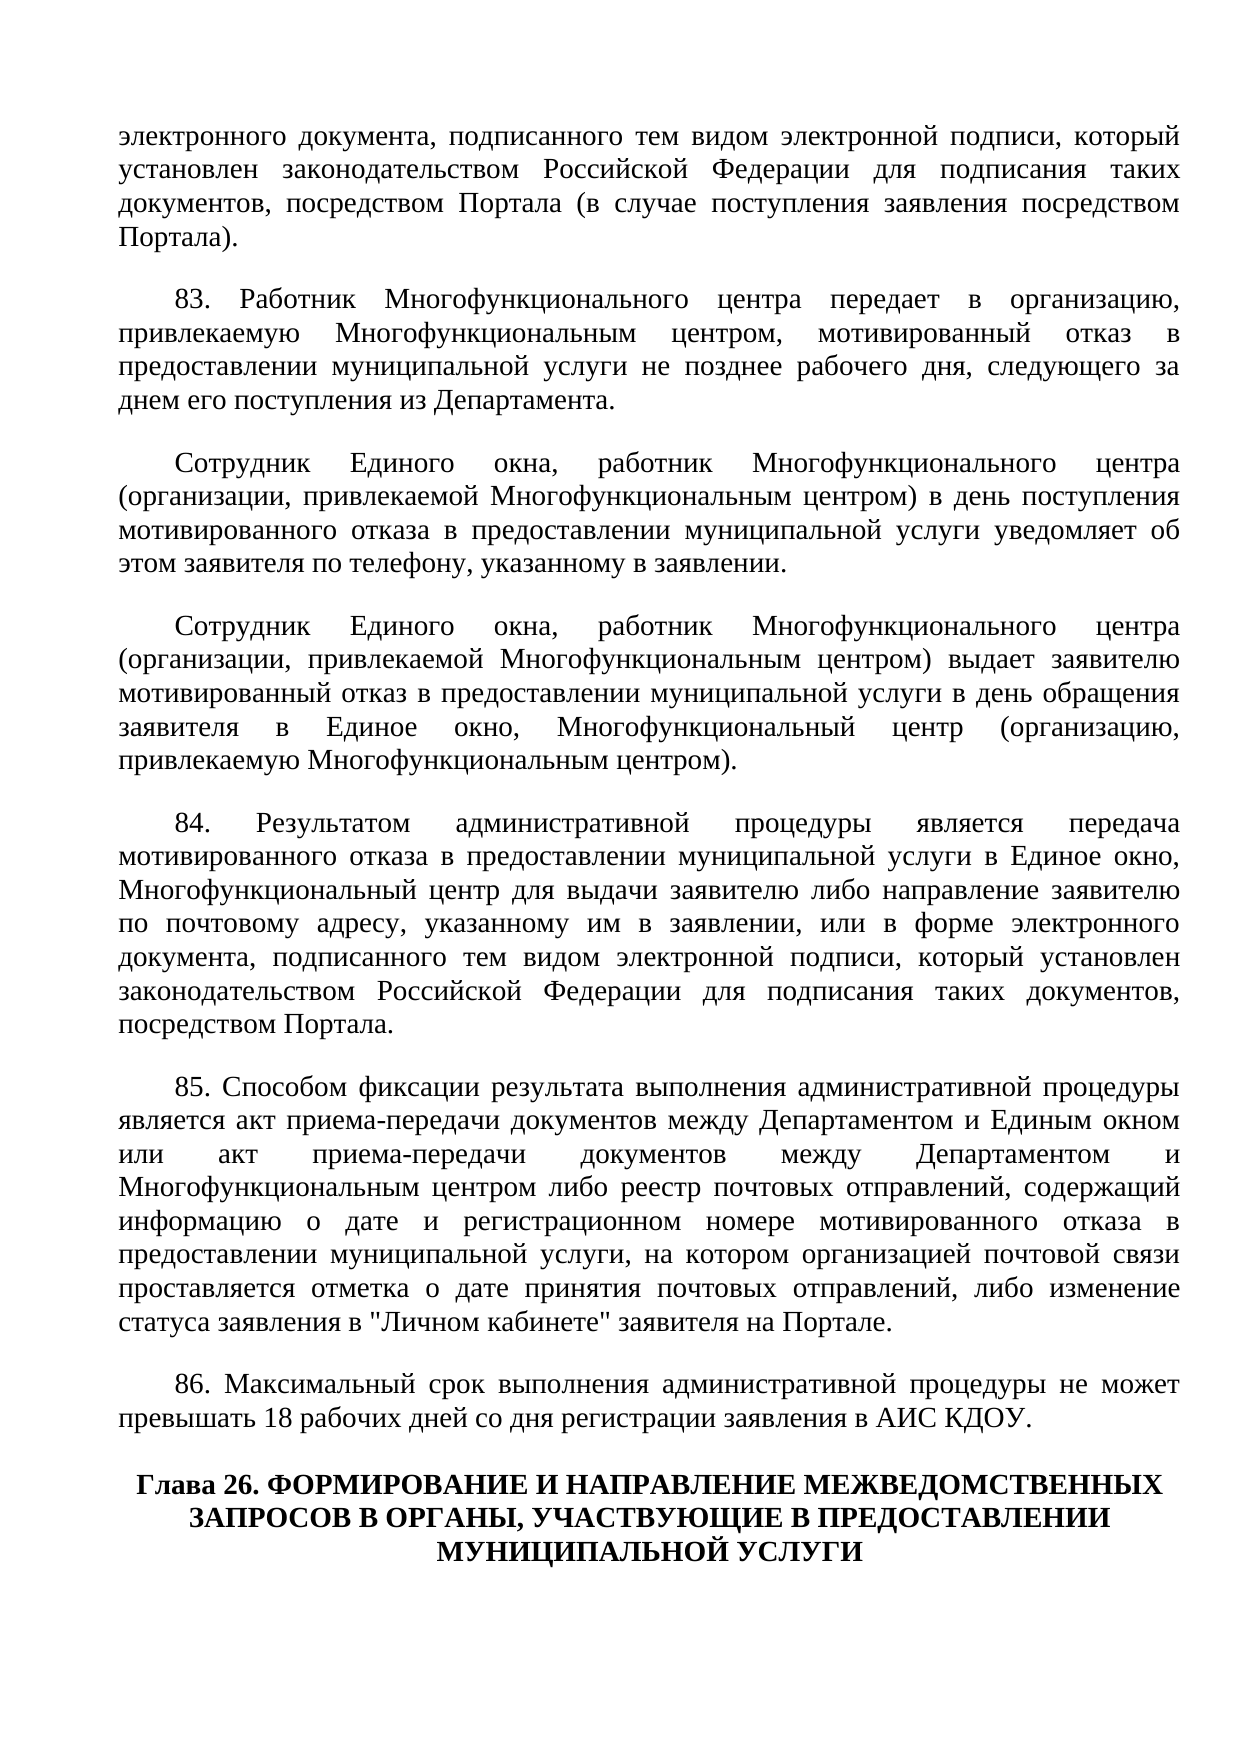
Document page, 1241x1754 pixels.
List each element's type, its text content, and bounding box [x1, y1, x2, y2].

text Сотрудник Единого окна, работник Многофункционального центра (организации, привлекаемой Многофункциональным центром) выдает заявителю мотивированный отказ в предоставлении муниципальной услуги в день обращения заявителя в Единое окно, Многофункциональный центр (организацию, привлекаемую Многофункциональным центром). [118, 608, 1181, 776]
text 83. Работник Многофункционального центра передает в организацию, привлекаемую Многофункциональным центром, мотивированный отказ в предоставлении муниципальной услуги не позднее рабочего дня, следующего за днем его поступления из Департамента. [118, 281, 1181, 416]
text ЗАПРОСОВ В ОРГАНЫ, УЧАСТВУЮЩИЕ В ПРЕДОСТАВЛЕНИИ [118, 1501, 1181, 1534]
text 86. Максимальный срок выполнения административной процедуры не может превышать 18 рабочих дней со дня регистрации заявления в АИС КДОУ. [118, 1366, 1181, 1433]
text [118, 118, 1181, 252]
text 84. Результатом административной процедуры является передача мотивированного отказа в предоставлении муниципальной услуги в Единое окно, Многофункциональный центр для выдачи заявителю либо направление заявителю по почтовому адресу, указанному им в заявлении, или в форме электронного документа, подписанного тем видом электронной подписи, который установлен законодательством Российской Федерации для подписания таких документов, посредством Портала. [118, 805, 1181, 1040]
text МУНИЦИПАЛЬНОЙ УСЛУГИ [118, 1534, 1181, 1568]
text 85. Способом фиксации результата выполнения административной процедуры является акт приема-передачи документов между Департаментом и Единым окном или акт приема-передачи документов между Департаментом и Многофункциональным центром либо реестр почтовых отправлений, содержащий информацию о дате и регистрационном номере мотивированного отказа в предоставлении муниципальной услуги, на котором организацией почтовой связи проставляется отметка о дате принятия почтовых отправлений, либо изменение статуса заявления в "Личном кабинете" заявителя на Портале. [118, 1069, 1181, 1337]
text Сотрудник Единого окна, работник Многофункционального центра (организации, привлекаемой Многофункциональным центром) в день поступления мотивированного отказа в предоставлении муниципальной услуги уведомляет об этом заявителя по телефону, указанному в заявлении. [118, 445, 1181, 579]
text Глава 26. ФОРМИРОВАНИЕ И НАПРАВЛЕНИЕ МЕЖВЕДОМСТВЕННЫХ [118, 1467, 1181, 1501]
